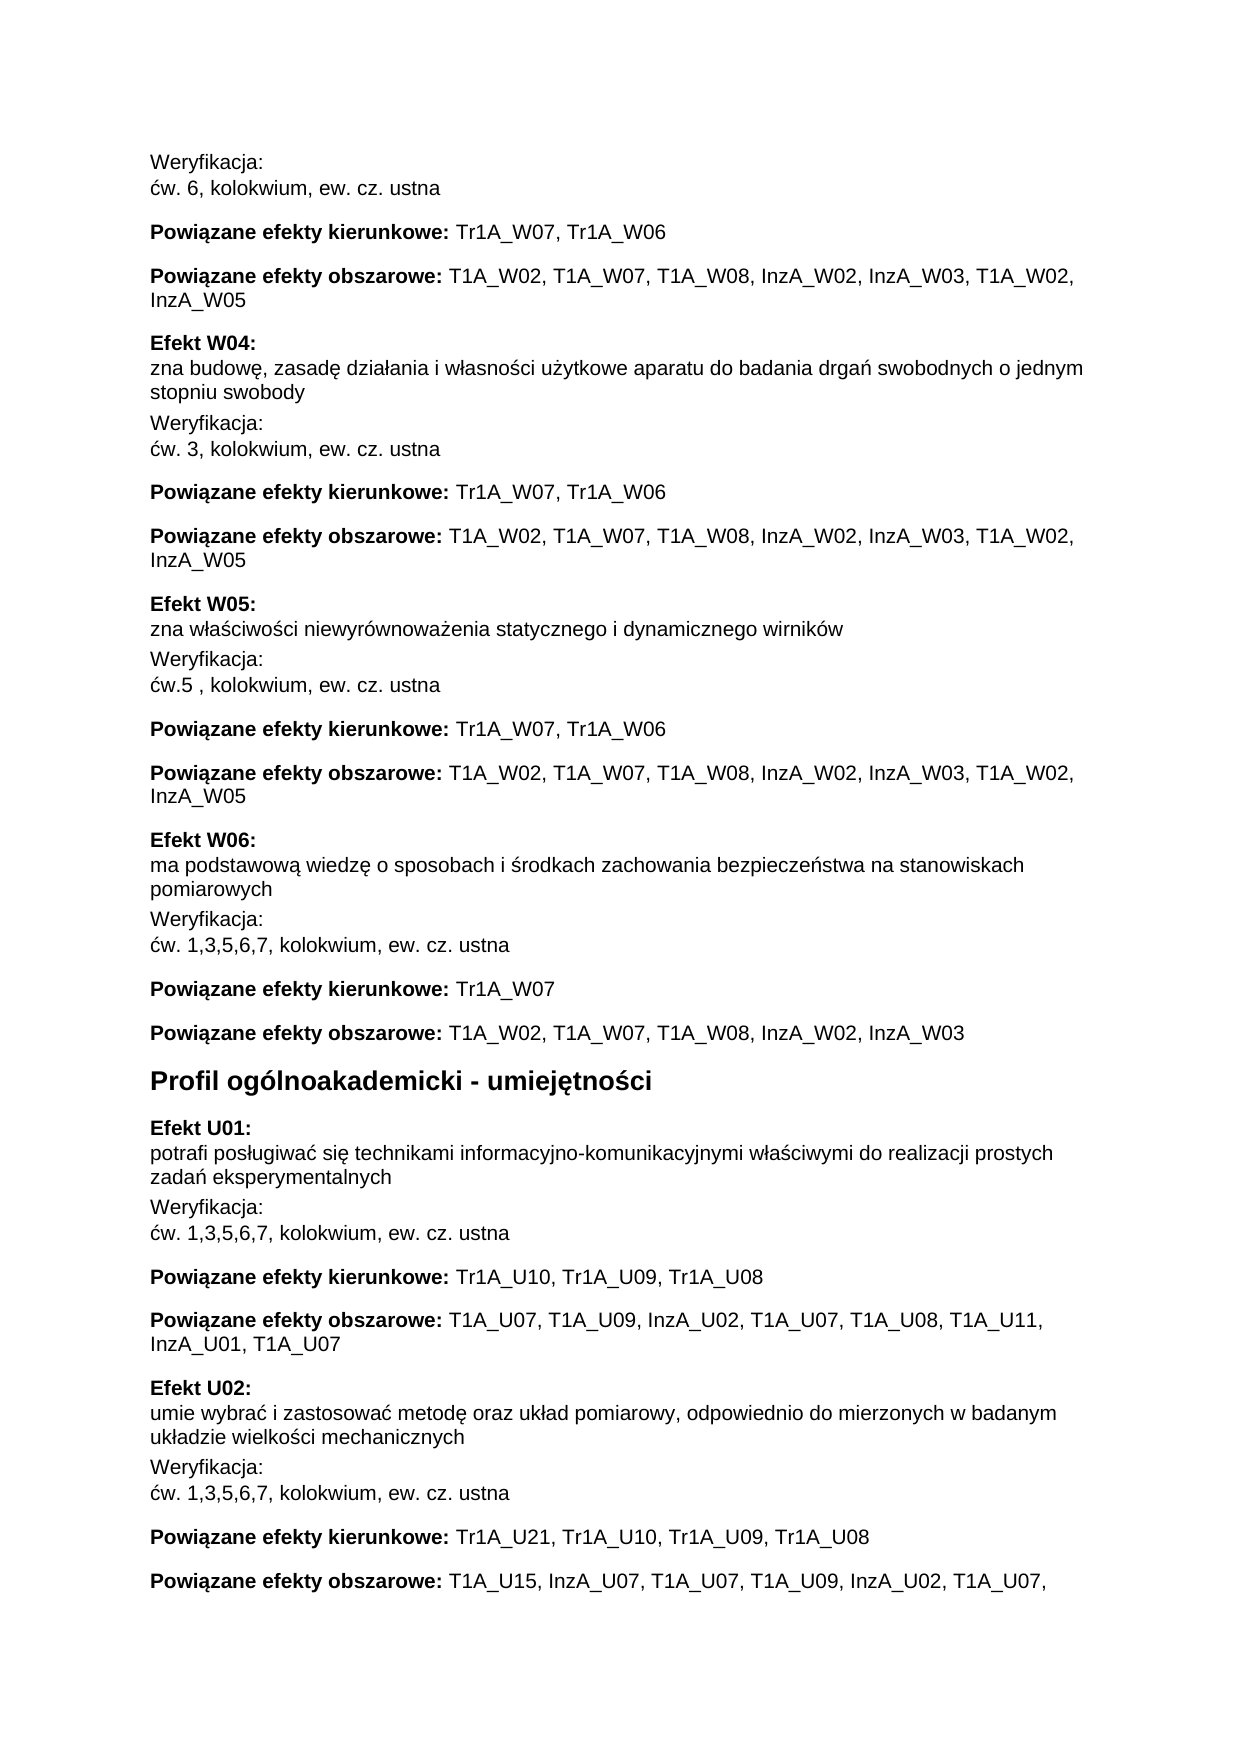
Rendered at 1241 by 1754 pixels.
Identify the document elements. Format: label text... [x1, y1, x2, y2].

text Powiązane efekty obszarowe: T1A_U07, T1A_U09, InzA_U02, T1A_U07, T1A_U08, T1A_U11, InzA_U01, T1A_U07 [150, 1308, 1090, 1356]
text Powiązane efekty kierunkowe: Tr1A_W07, Tr1A_W06 [150, 480, 1090, 504]
text Powiązane efekty obszarowe: T1A_W02, T1A_W07, T1A_W08, InzA_W02, InzA_W03, T1A_W02, InzA_W05 [150, 524, 1090, 572]
text ćw. 6, kolokwium, ew. cz. ustna [150, 176, 1090, 200]
text ćw. 3, kolokwium, ew. cz. ustna [150, 436, 1090, 460]
text ćw. 1,3,5,6,7, kolokwium, ew. cz. ustna [150, 1221, 1090, 1245]
text Weryfikacja: [150, 647, 1090, 671]
text zna budowę, zasadę działania i własności użytkowe aparatu do badania drgań swobodnych o jednym stopniu swobody [150, 356, 1090, 404]
text ćw. 1,3,5,6,7, kolokwium, ew. cz. ustna [150, 933, 1090, 957]
text zna właściwości niewyrównoważenia statycznego i dynamicznego wirników [150, 617, 1090, 641]
text Powiązane efekty kierunkowe: Tr1A_W07, Tr1A_W06 [150, 717, 1090, 741]
text Weryfikacja: [150, 907, 1090, 931]
text Powiązane efekty obszarowe: T1A_W02, T1A_W07, T1A_W08, InzA_W02, InzA_W03, T1A_W02, InzA_W05 [150, 263, 1090, 311]
text ćw.5 , kolokwium, ew. cz. ustna [150, 673, 1090, 697]
text umie wybrać i zastosować metodę oraz układ pomiarowy, odpowiednio do mierzonych w badanym układzie wielkości mechanicznych [150, 1401, 1090, 1449]
text Weryfikacja: [150, 150, 1090, 174]
text Powiązane efekty kierunkowe: Tr1A_W07, Tr1A_W06 [150, 220, 1090, 244]
text Powiązane efekty kierunkowe: Tr1A_U10, Tr1A_U09, Tr1A_U08 [150, 1264, 1090, 1288]
text Powiązane efekty obszarowe: T1A_W02, T1A_W07, T1A_W08, InzA_W02, InzA_W03, T1A_W02, InzA_W05 [150, 760, 1090, 808]
text potrafi posługiwać się technikami informacyjno-komunikacyjnymi właściwymi do realizacji prostych zadań eksperymentalnych [150, 1141, 1090, 1188]
text Weryfikacja: [150, 1195, 1090, 1219]
text Efekt W05: [150, 592, 1090, 616]
text Efekt U01: [150, 1116, 1090, 1139]
text ćw. 1,3,5,6,7, kolokwium, ew. cz. ustna [150, 1481, 1090, 1505]
text ma podstawową wiedzę o sposobach i środkach zachowania bezpieczeństwa na stanowiskach pomiarowych [150, 853, 1090, 901]
text Powiązane efekty kierunkowe: Tr1A_W07 [150, 977, 1090, 1001]
text Weryfikacja: [150, 1455, 1090, 1479]
text Efekt W06: [150, 828, 1090, 852]
text Powiązane efekty obszarowe: T1A_W02, T1A_W07, T1A_W08, InzA_W02, InzA_W03 [150, 1021, 1090, 1045]
text Efekt U02: [150, 1376, 1090, 1400]
text Weryfikacja: [150, 410, 1090, 434]
text Efekt W04: [150, 331, 1090, 355]
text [150, 1569, 1090, 1593]
text Powiązane efekty kierunkowe: Tr1A_U21, Tr1A_U10, Tr1A_U09, Tr1A_U08 [150, 1525, 1090, 1549]
subtitle Profil ogólnoakademicki - umiejętności [150, 1064, 1090, 1096]
